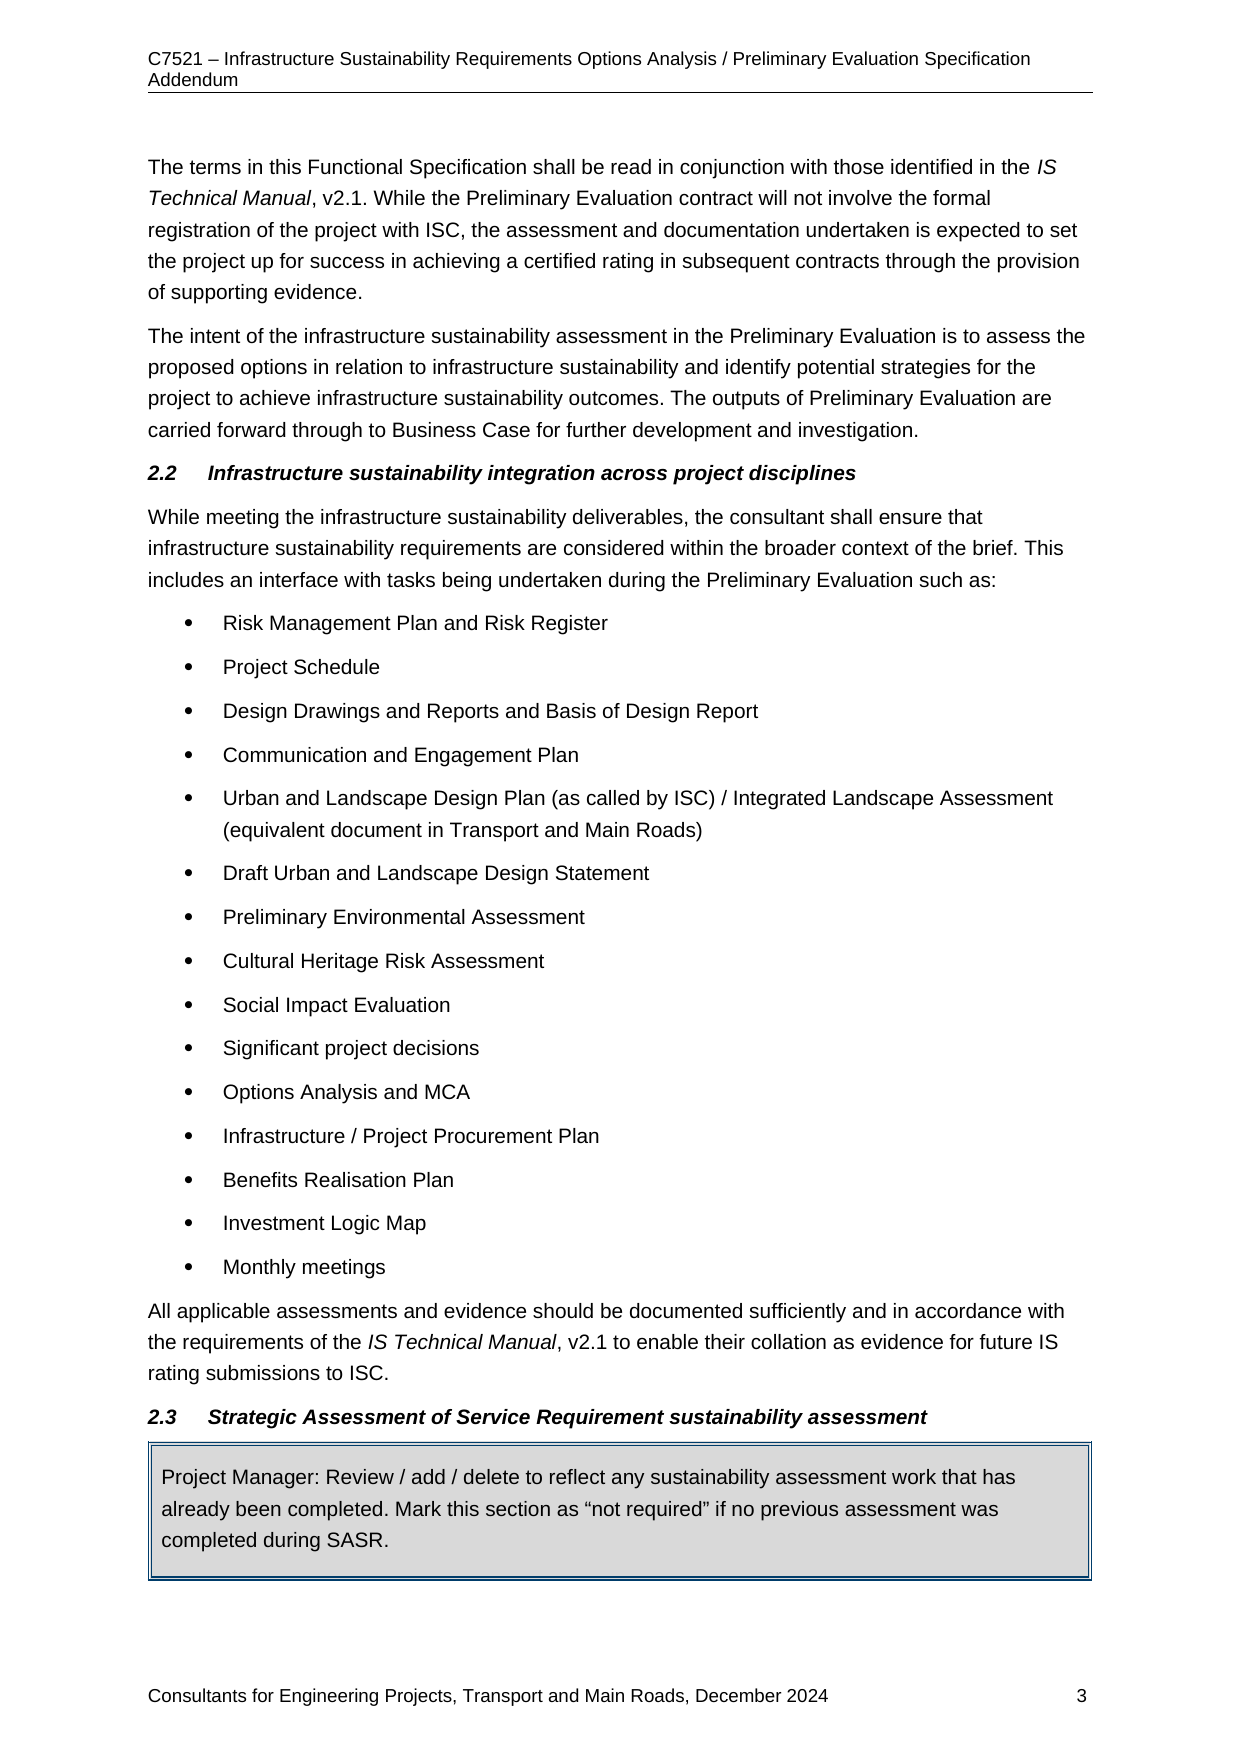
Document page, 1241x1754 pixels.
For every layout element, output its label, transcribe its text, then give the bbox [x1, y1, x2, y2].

subtitle Infrastructure sustainability integration across project disciplines [148, 454, 1092, 485]
list Monthly meetings [185, 1248, 1092, 1279]
list Cultural Heritage Risk Assessment [185, 941, 1092, 973]
list Infrastructure / Project Procurement Plan [185, 1116, 1092, 1148]
list Significant project decisions [185, 1029, 1092, 1060]
text All applicable assessments and evidence should be documented sufficiently and in accordance with the requirements of the IS Technical Manual, v2.1 to enable their collation as evidence for future IS rating submissions to ISC. [148, 1291, 1092, 1385]
list Social Impact Evaluation [185, 985, 1092, 1016]
list Options Analysis and MCA [185, 1073, 1092, 1104]
list Risk Management Plan and Risk Register [185, 604, 1092, 635]
list Communication and Engagement Plan [185, 735, 1092, 766]
table_header Project Manager: Review / add / delete to reflect any sustainability assessment work that has already been completed. Mark this section as “not required” if no previous assessment was completed during SASR. [152, 1446, 1088, 1576]
text While meeting the infrastructure sustainability deliverables, the consultant shall ensure that infrastructure sustainability requirements are considered within the broader context of the brief. This includes an interface with tasks being undertaken during the Preliminary Evaluation such as: [148, 498, 1092, 591]
list Project Schedule [185, 648, 1092, 679]
list Draft Urban and Landscape Design Statement [185, 854, 1092, 885]
text The terms in this Functional Specification shall be read in conjunction with those identified in the IS Technical Manual, v2.1. While the Preliminary Evaluation contract will not involve the formal registration of the project with ISC, the assessment and documentation undertaken is expected to set the project up for success in achieving a certified rating in subsequent contracts through the provision of supporting evidence. [148, 148, 1092, 304]
list Investment Logic Map [185, 1204, 1092, 1235]
list Benefits Realisation Plan [185, 1160, 1092, 1191]
subtitle Strategic Assessment of Service Requirement sustainability assessment [148, 1398, 1092, 1429]
text The intent of the infrastructure sustainability assessment in the Preliminary Evaluation is to assess the proposed options in relation to infrastructure sustainability and identify potential strategies for the project to achieve infrastructure sustainability outcomes. The outputs of Preliminary Evaluation are carried forward through to Business Case for further development and investigation. [148, 316, 1092, 441]
list Preliminary Environmental Assessment [185, 898, 1092, 929]
list Urban and Landscape Design Plan (as called by ISC) / Integrated Landscape Assessment (equivalent document in Transport and Main Roads) [185, 779, 1092, 841]
list Design Drawings and Reports and Basis of Design Report [185, 691, 1092, 723]
